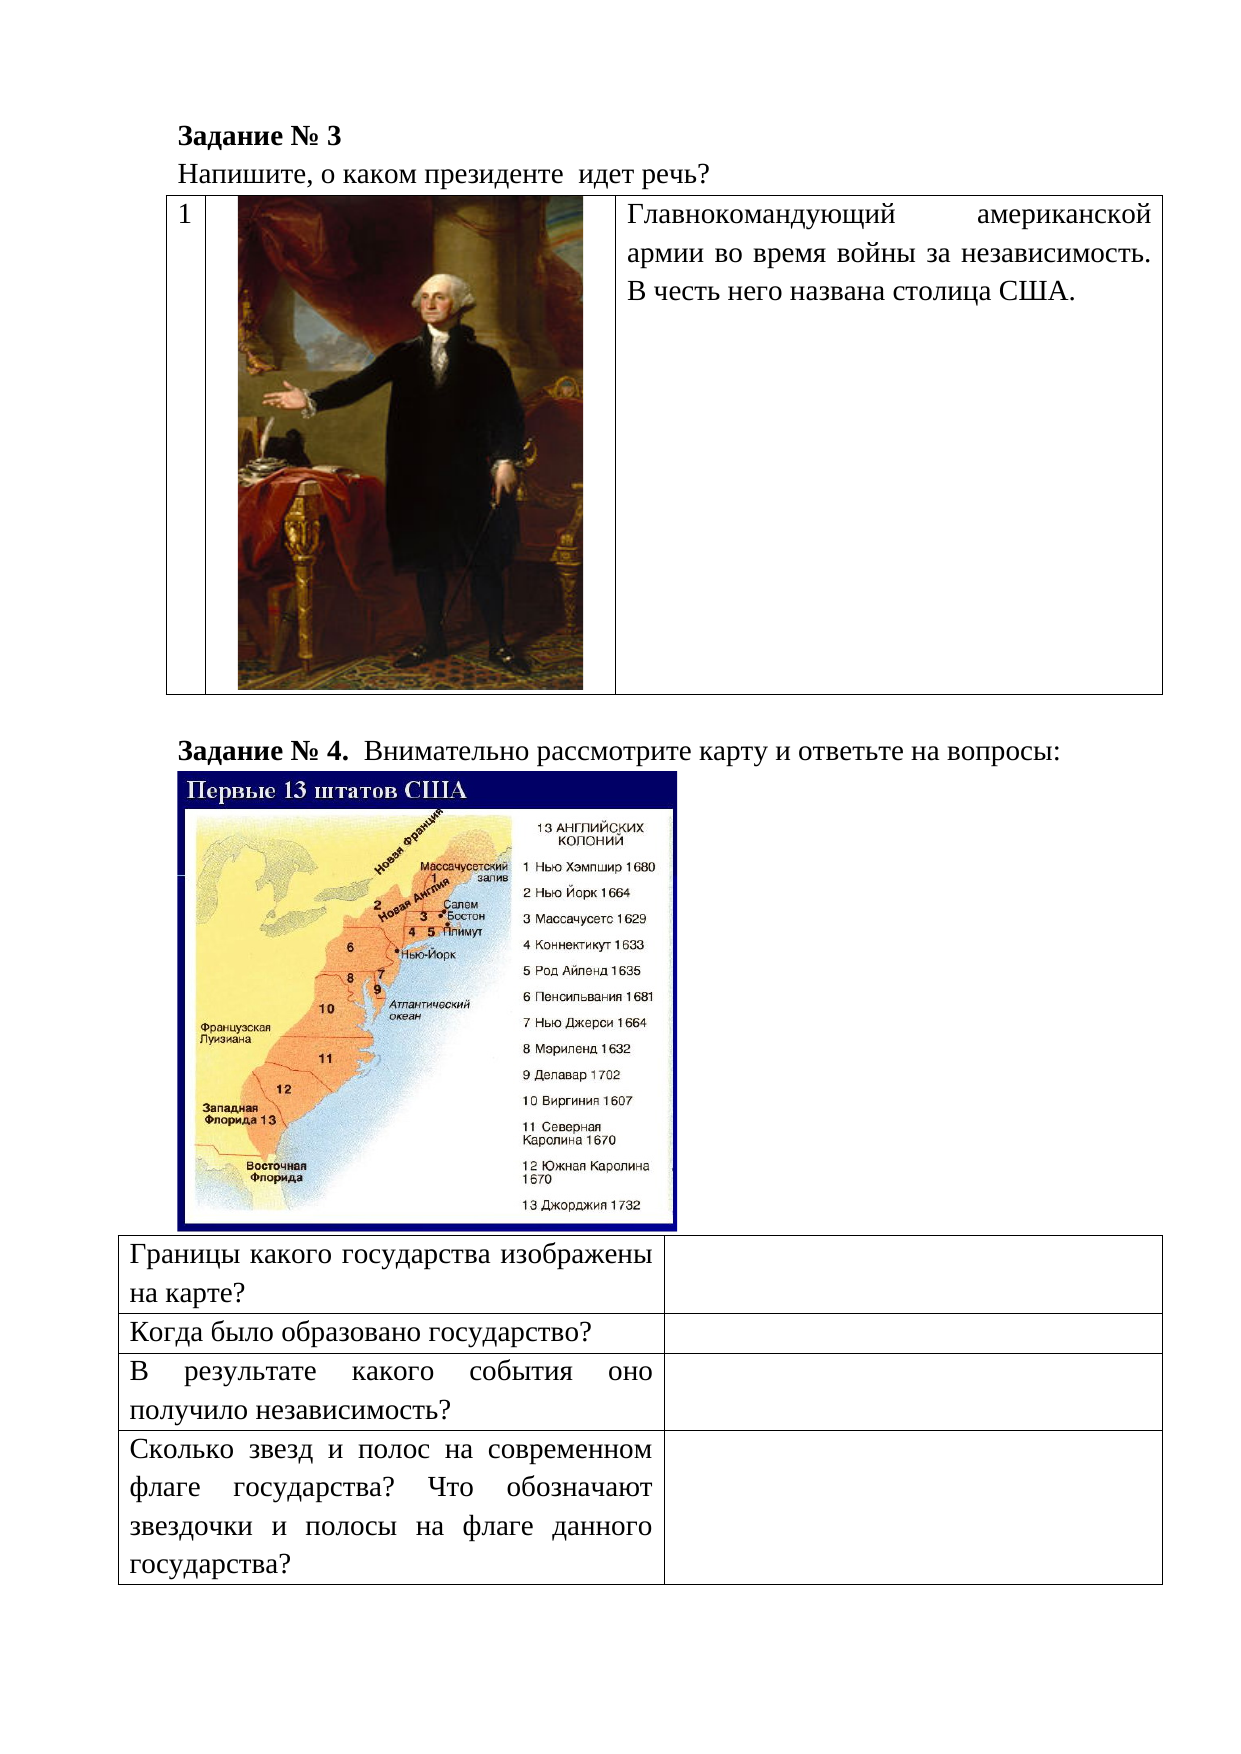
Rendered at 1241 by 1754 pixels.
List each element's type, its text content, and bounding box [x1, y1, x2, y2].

table_header Границы какого государства изображены на карте? [119, 1236, 664, 1313]
table_cell [665, 1354, 1162, 1430]
table_header Главнокомандующий американской армии во время войны за независимость. В честь него названа столица США. [616, 196, 1162, 694]
picture [177, 771, 678, 1232]
table_cell [665, 1431, 1162, 1584]
table_cell Сколько звезд и полос на современном флаге государства? Что обозначают звездочки и полосы на флаге данного государства? [119, 1431, 664, 1584]
table_cell Когда было образовано государство? [119, 1314, 664, 1352]
table_header 1 [167, 196, 205, 694]
table_header [665, 1236, 1162, 1313]
table_cell В результате какого события оно получило независимость? [119, 1354, 664, 1430]
text Задание № 3 [177, 118, 1152, 152]
picture [237, 196, 584, 690]
text Задание № 4. Внимательно рассмотрите карту и ответьте на вопросы: [177, 733, 1152, 767]
table_cell [665, 1314, 1162, 1352]
table_header [206, 196, 615, 694]
text Напишите, о каком президенте идет речь? [177, 157, 1152, 190]
